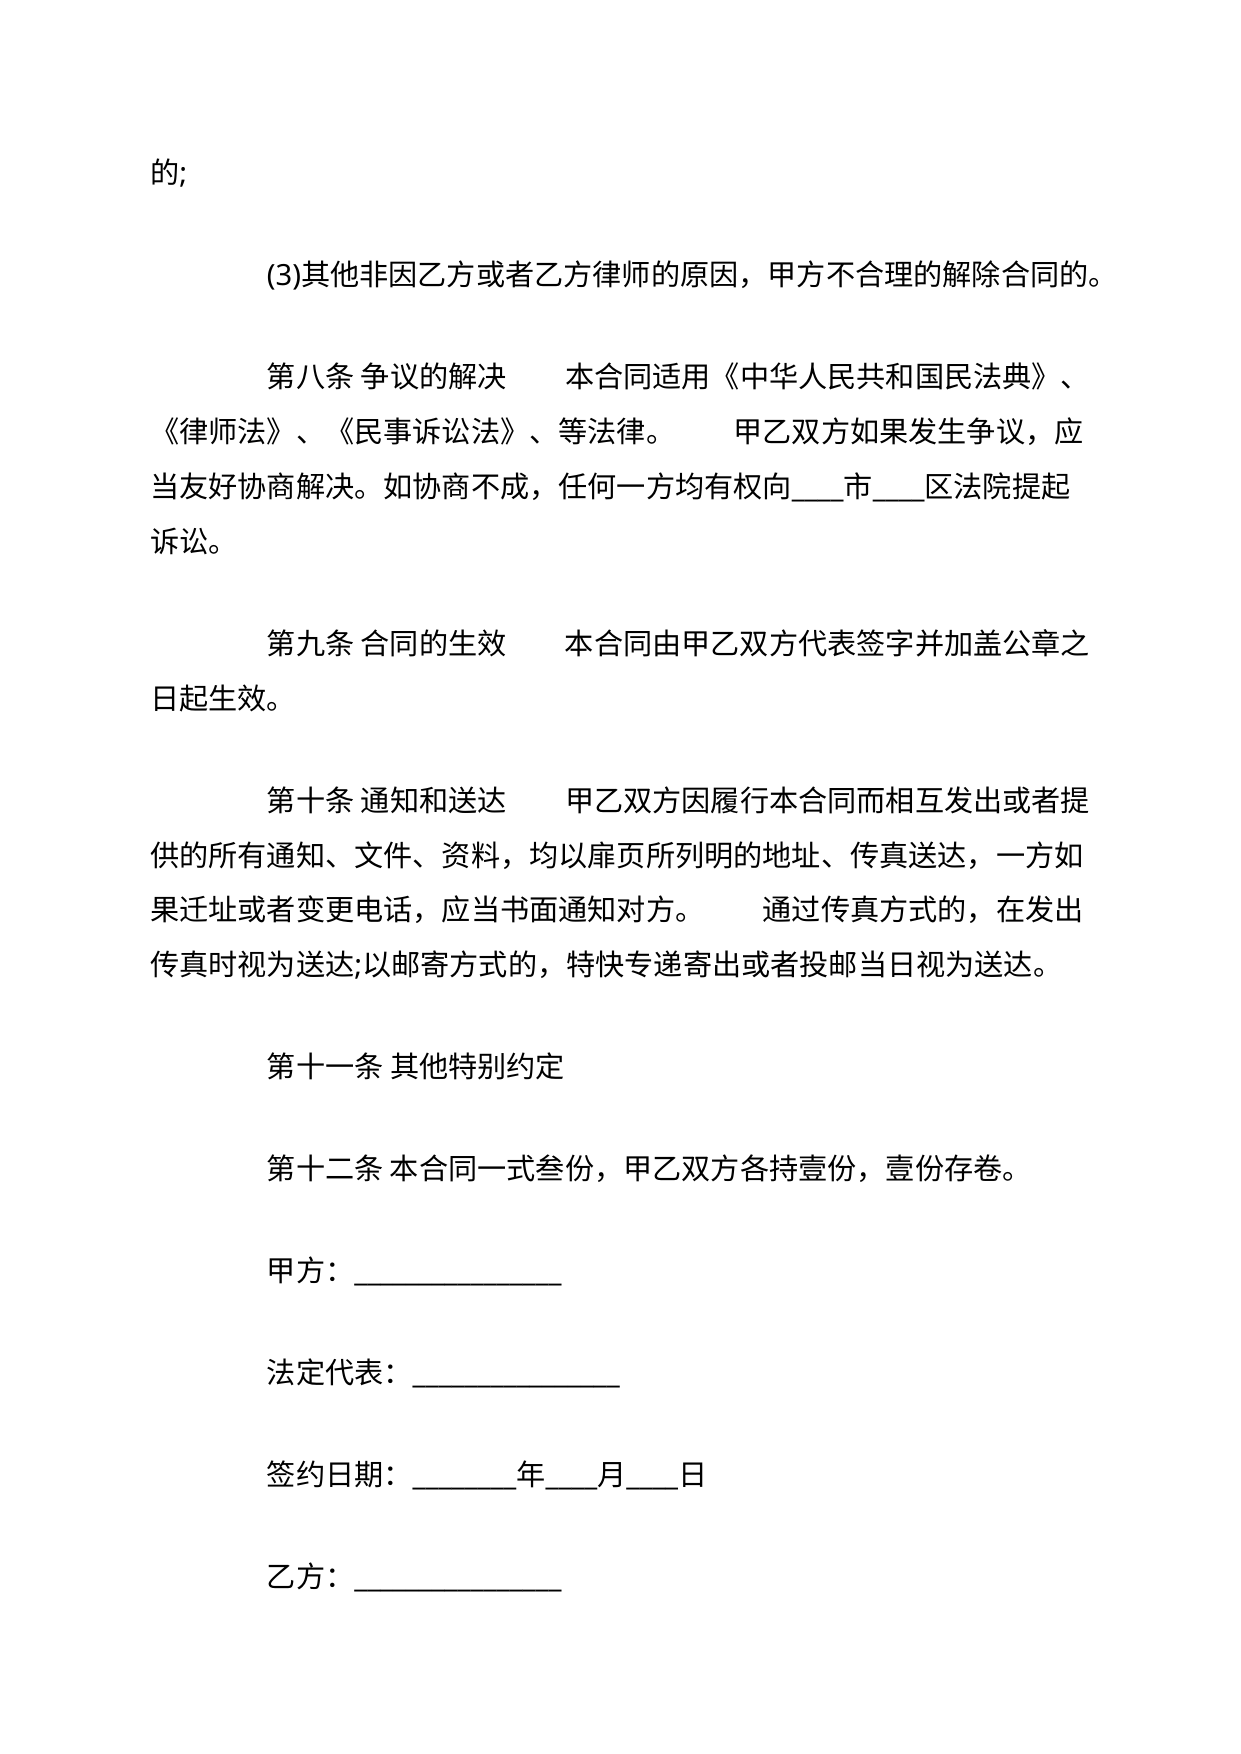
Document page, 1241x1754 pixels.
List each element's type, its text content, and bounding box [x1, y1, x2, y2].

text 乙方：________________ [150, 1553, 1090, 1596]
text 第十一条 其他特别约定 [150, 1044, 1090, 1086]
text 第十二条 本合同一式叁份，甲乙双方各持壹份，壹份存卷。 [150, 1146, 1090, 1188]
text 甲方：________________ [150, 1247, 1090, 1290]
text 第九条 合同的生效 本合同由甲乙双方代表签字并加盖公章之日起生效。 [150, 621, 1090, 718]
text 签约日期：________年____月____日 [150, 1451, 1090, 1494]
text (3)其他非因乙方或者乙方律师的原因，甲方不合理的解除合同的。 [150, 252, 1090, 294]
text 第十条 通知和送达 甲乙双方因履行本合同而相互发出或者提供的所有通知、文件、资料，均以扉页所列明的地址、传真送达，一方如果迁址或者变更电话，应当书面通知对方。 通过传真方式的，在发出传真时视为送达;以邮寄方式的，特快专递寄出或者投邮当日视为送达。 [150, 777, 1090, 984]
text 法定代表：________________ [150, 1349, 1090, 1392]
text 第八条 争议的解决 本合同适用《中华人民共和国民法典》、《律师法》、《民事诉讼法》、等法律。 甲乙双方如果发生争议，应当友好协商解决。如协商不成，任何一方均有权向____市____区法院提起诉讼。 [150, 354, 1090, 561]
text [150, 150, 1090, 192]
